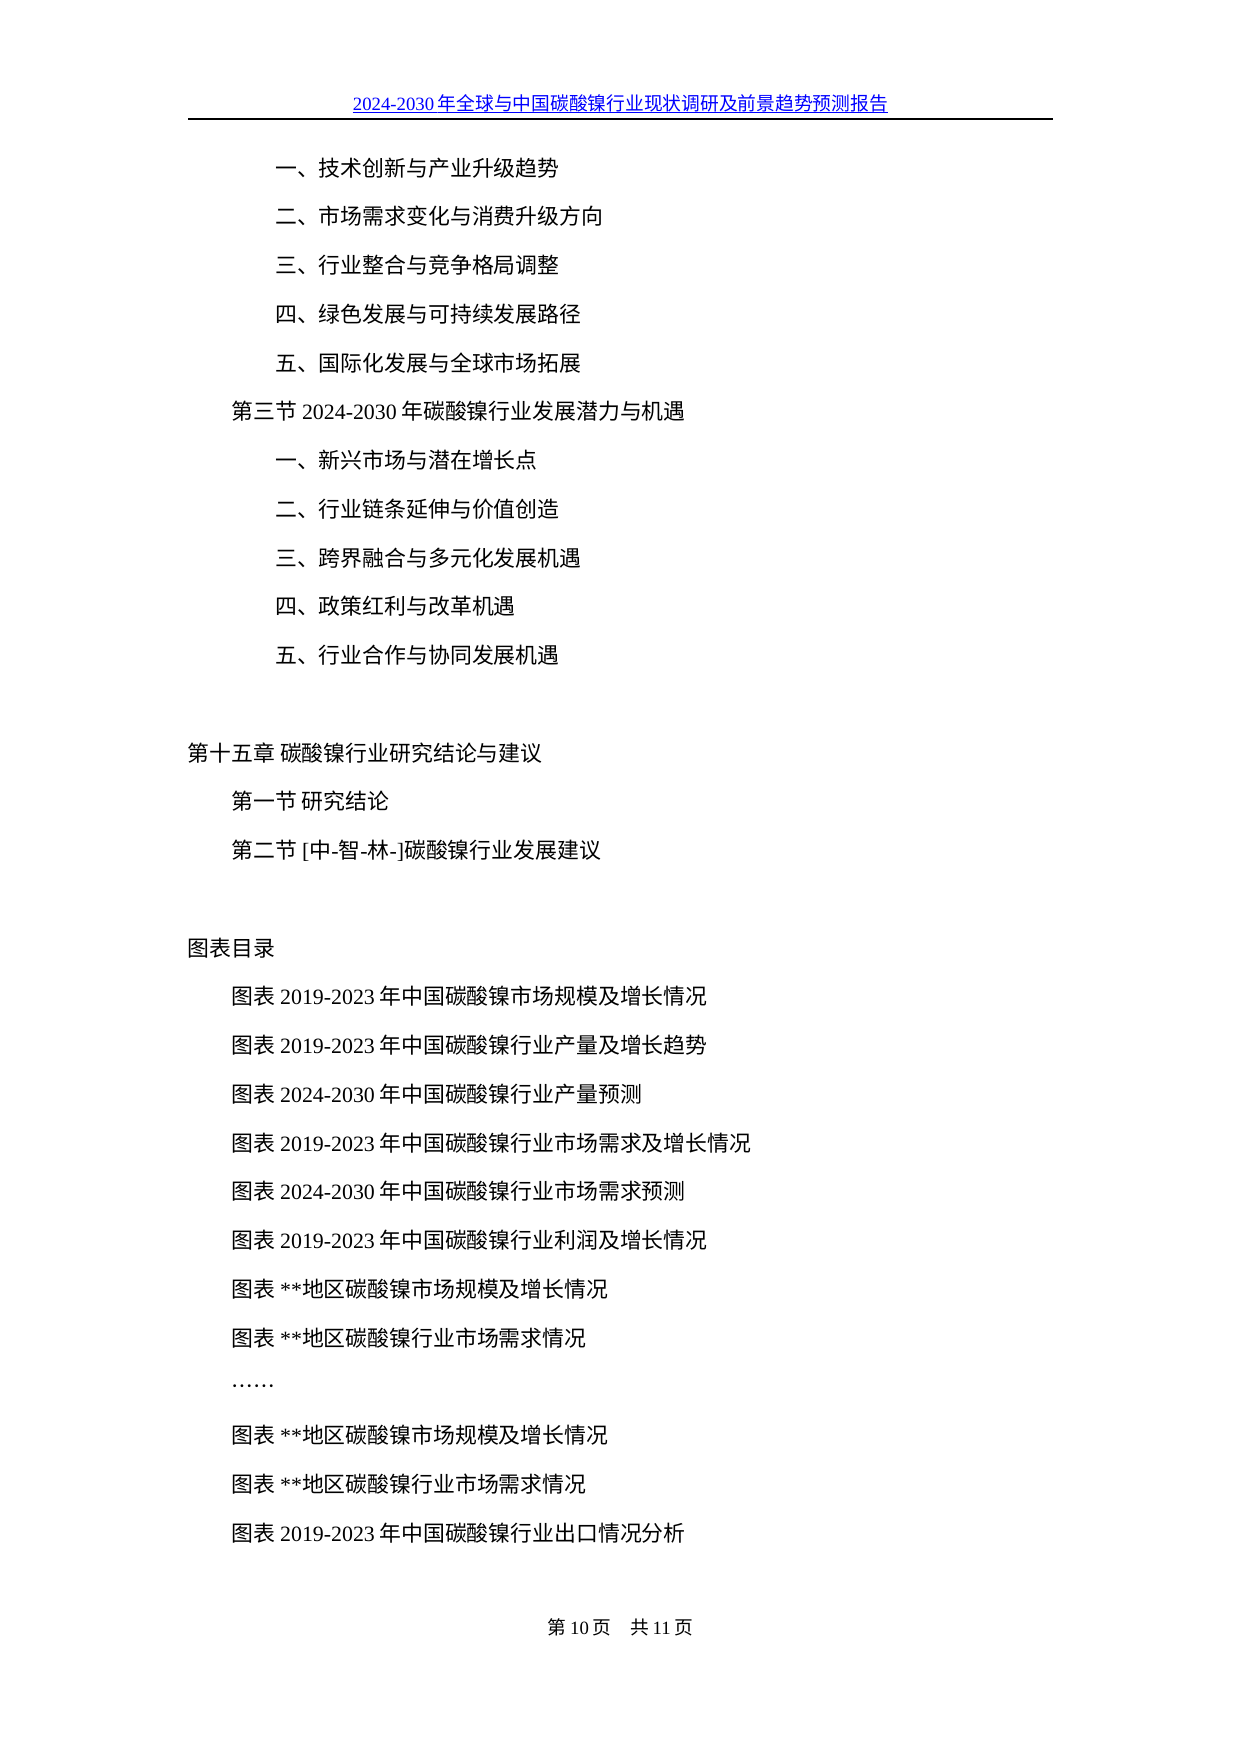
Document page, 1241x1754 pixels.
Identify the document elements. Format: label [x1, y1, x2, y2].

text [187, 150, 1053, 1548]
